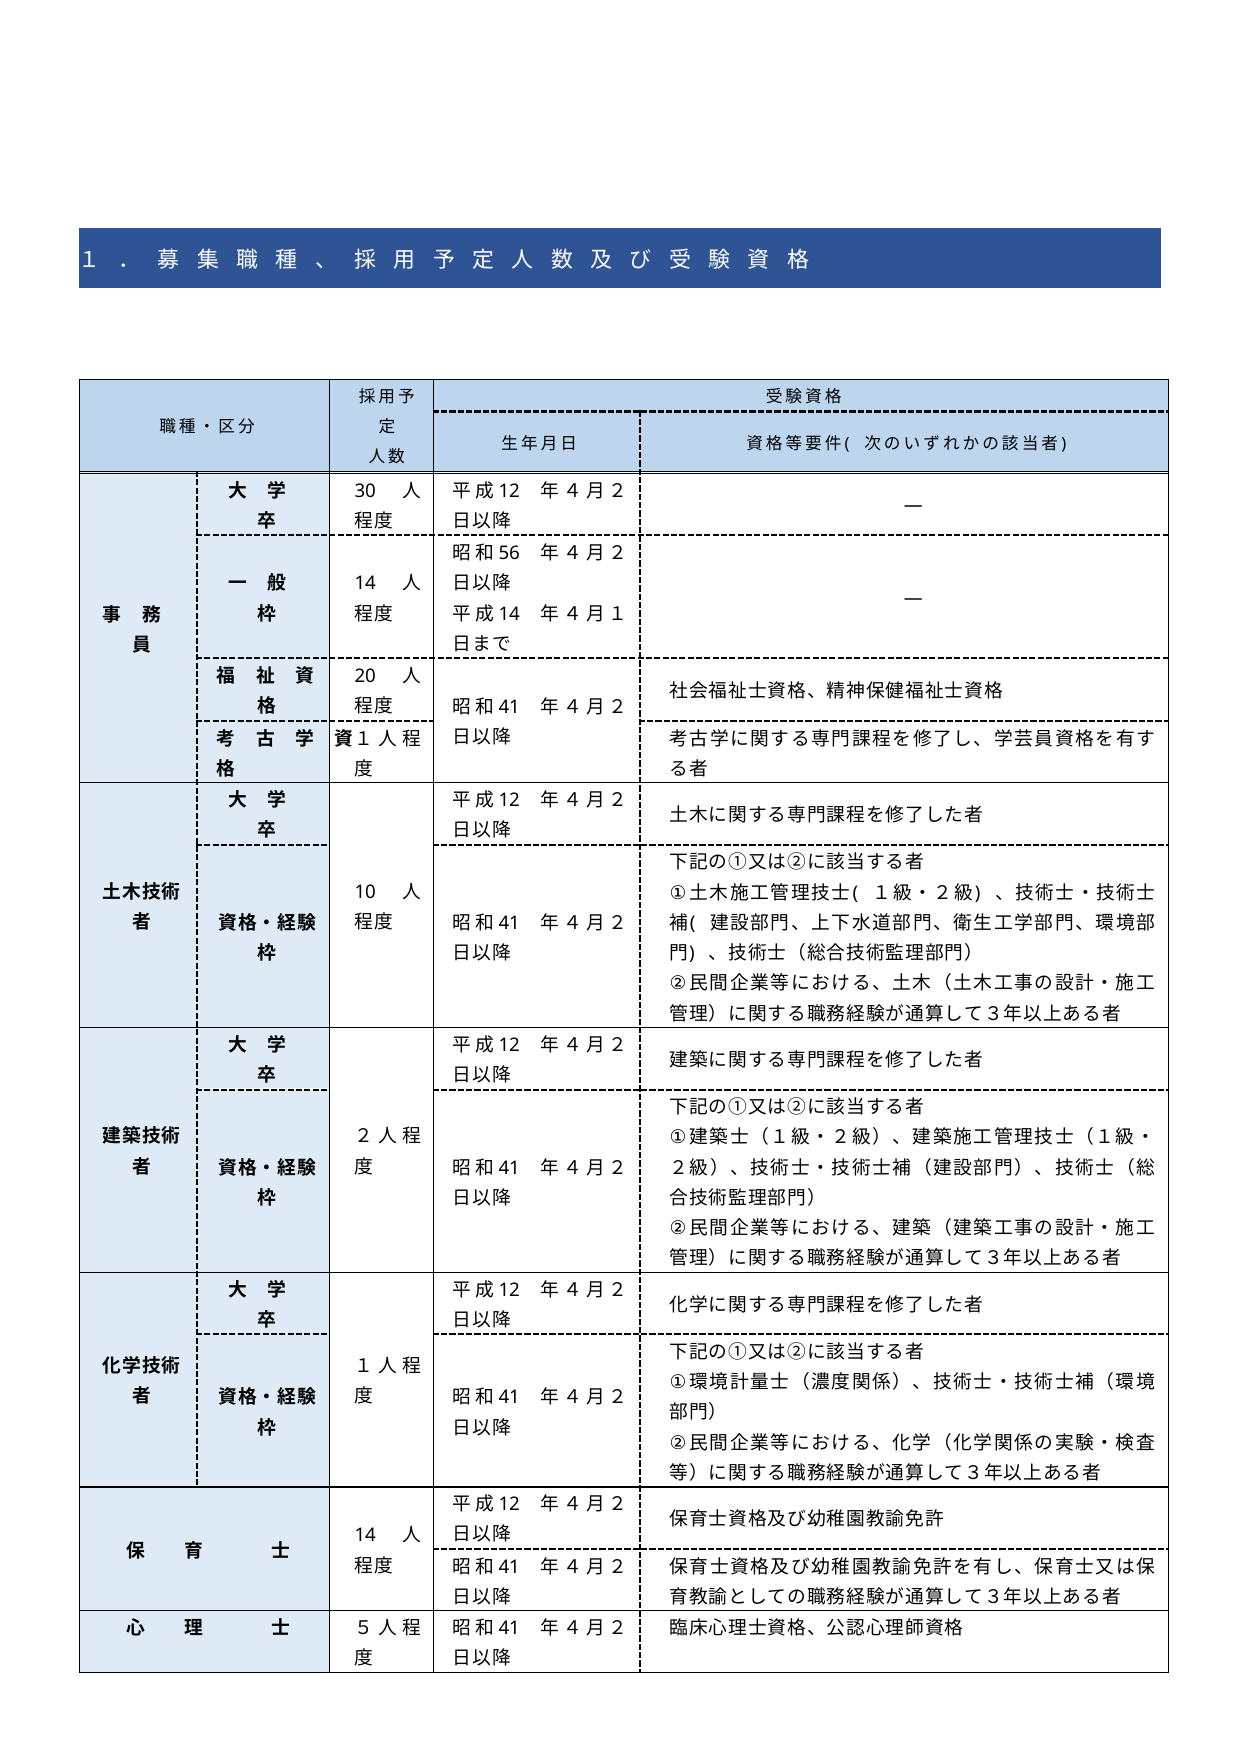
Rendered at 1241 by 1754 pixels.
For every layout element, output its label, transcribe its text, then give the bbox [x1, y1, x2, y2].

table_cell 平成12年４月２日以降 [434, 1028, 640, 1088]
table_cell 社会福祉士資格、精神保健福祉士資格 [640, 657, 1168, 720]
table_cell 平成12年４月２日以降 [434, 474, 640, 534]
table_cell 大学卒 [197, 1273, 329, 1333]
table_cell 保育士 [80, 1488, 329, 1610]
table_cell 福祉資格 [197, 657, 329, 720]
table_cell ２人程度 [330, 1028, 433, 1272]
table_cell 事務員 [80, 474, 197, 782]
table_cell 考古学に関する専門課程を修了し、学芸員資格を有する者 [640, 720, 1168, 782]
table_cell 30人程度 [330, 474, 433, 534]
table_cell 資格・経験枠 [197, 1089, 329, 1272]
table_cell 昭和41年４月２日以降 [434, 1089, 640, 1272]
table_cell 生年月日 [434, 410, 640, 471]
table_cell 下記の①又は②に該当する者 ①建築士（１級・２級）、建築施工管理技士（１級・２級）、技術士・技術士補（建設部門）、技術士（総合技術監理部門） ②民間企業等における、建築（建築工事の設計・施工管理）に関する職務経験が通算して３年以上ある者 [640, 1089, 1168, 1272]
table_cell 14人程度 [330, 534, 433, 657]
table_cell 心理士 [80, 1611, 329, 1672]
table_cell 昭和41年４月２日以降 [434, 1611, 640, 1672]
table_cell 昭和41年４月２日以降 [434, 844, 640, 1027]
table_header 採用予定 人数 [330, 380, 433, 471]
table_cell 大学卒 [197, 1028, 329, 1088]
table_cell 平成12年４月２日以降 [434, 1488, 640, 1548]
table_cell 資格・経験枠 [197, 1333, 329, 1486]
table_cell 昭和41年４月２日以降 [434, 1548, 640, 1610]
table_cell 化学に関する専門課程を修了した者 [640, 1273, 1168, 1333]
table_cell 平成12年４月２日以降 [434, 1273, 640, 1333]
table_cell 大学卒 [197, 474, 329, 534]
table_cell 一般枠 [197, 534, 329, 657]
table_header 受験資格 [434, 380, 1168, 410]
table_cell 平成12年４月２日以降 [434, 783, 640, 844]
table_cell 14人程度 [330, 1488, 433, 1610]
table_cell 保育士資格及び幼稚園教諭免許を有し、保育士又は保育教諭としての職務経験が通算して３年以上ある者 [640, 1548, 1168, 1610]
table_cell 10人程度 [330, 783, 433, 1027]
table_cell 保育士資格及び幼稚園教諭免許 [640, 1488, 1168, 1548]
table_cell 下記の①又は②に該当する者 ①土木施工管理技士(１級・２級)、技術士・技術士補(建設部門、上下水道部門、衛生工学部門、環境部門)、技術士（総合技術監理部門） ②民間企業等における、土木（土木工事の設計・施工管理）に関する職務経験が通算して３年以上ある者 [640, 844, 1168, 1027]
table_cell 20人程度 [330, 657, 433, 720]
table_cell 昭和41年４月２日以降 [434, 1333, 640, 1486]
table_cell 臨床心理士資格、公認心理師資格 [640, 1611, 1168, 1672]
table_cell ― [640, 474, 1168, 534]
table_cell 土木に関する専門課程を修了した者 [640, 783, 1168, 844]
table_cell 化学技術者 [80, 1273, 197, 1486]
table_cell 昭和56年４月２日以降 平成14年４月１日まで [434, 534, 640, 657]
table_cell 考古学資格 [197, 720, 329, 782]
table_cell 大学卒 [197, 783, 329, 844]
table_cell 下記の①又は②に該当する者 ①環境計量士（濃度関係）、技術士・技術士補（環境部門） ②民間企業等における、化学（化学関係の実験・検査等）に関する職務経験が通算して３年以上ある者 [640, 1333, 1168, 1486]
table_cell 土木技術者 [80, 783, 197, 1027]
table_cell 資格等要件(次のいずれかの該当者) [640, 410, 1168, 471]
table_cell 資格・経験枠 [197, 844, 329, 1027]
table_header 職種・区分 [80, 380, 329, 471]
text １．募集職種、採用予定人数及び受験資格 [79, 228, 1161, 288]
table_cell 建築に関する専門課程を修了した者 [640, 1028, 1168, 1088]
table_cell 昭和41年４月２日以降 [434, 657, 640, 782]
table_cell ― [640, 534, 1168, 657]
table_cell 建築技術者 [80, 1028, 197, 1272]
table_cell １人程度 [330, 720, 433, 782]
table_cell ５人程度 [330, 1611, 433, 1672]
table_cell １人程度 [330, 1273, 433, 1486]
